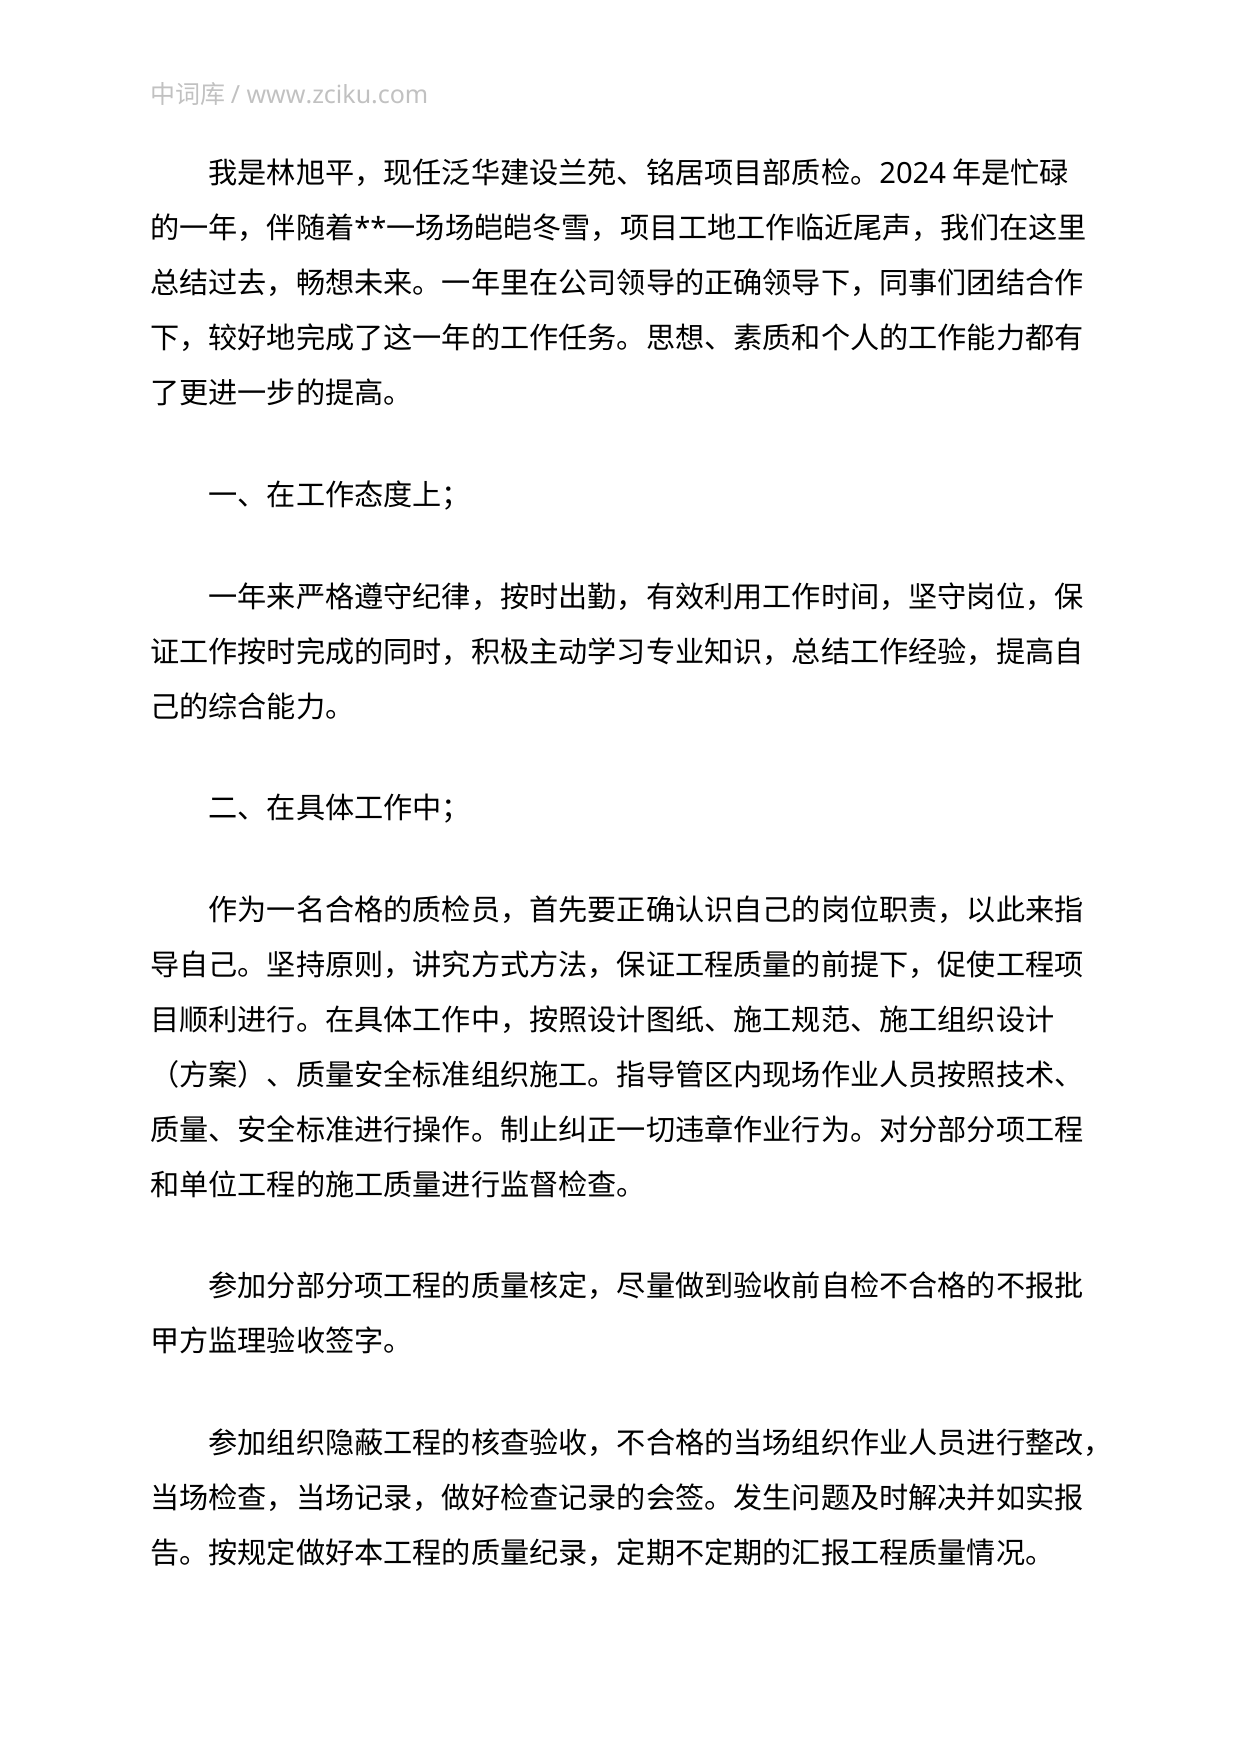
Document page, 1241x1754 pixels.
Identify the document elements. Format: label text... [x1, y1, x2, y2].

text 一、在工作态度上； [150, 472, 1090, 514]
text 参加分部分项工程的质量核定，尽量做到验收前自检不合格的不报批甲方监理验收签字。 [150, 1263, 1090, 1360]
text 参加组织隐蔽工程的核查验收，不合格的当场组织作业人员进行整改，当场检查，当场记录，做好检查记录的会签。发生问题及时解决并如实报告。按规定做好本工程的质量纪录，定期不定期的汇报工程质量情况。 [150, 1419, 1090, 1572]
text 我是林旭平，现任泛华建设兰苑、铭居项目部质检。2024年是忙碌的一年，伴随着**一场场皑皑冬雪，项目工地工作临近尾声，我们在这里总结过去，畅想未来。一年里在公司领导的正确领导下，同事们团结合作下，较好地完成了这一年的工作任务。思想、素质和个人的工作能力都有了更进一步的提高。 [150, 150, 1090, 412]
text 作为一名合格的质检员，首先要正确认识自己的岗位职责，以此来指导自己。坚持原则，讲究方式方法，保证工程质量的前提下，促使工程项目顺利进行。在具体工作中，按照设计图纸、施工规范、施工组织设计（方案）、质量安全标准组织施工。指导管区内现场作业人员按照技术、质量、安全标准进行操作。制止纠正一切违章作业行为。对分部分项工程和单位工程的施工质量进行监督检查。 [150, 887, 1090, 1203]
text 一年来严格遵守纪律，按时出勤，有效利用工作时间，坚守岗位，保证工作按时完成的同时，积极主动学习专业知识，总结工作经验，提高自己的综合能力。 [150, 573, 1090, 725]
text 二、在具体工作中； [150, 785, 1090, 827]
